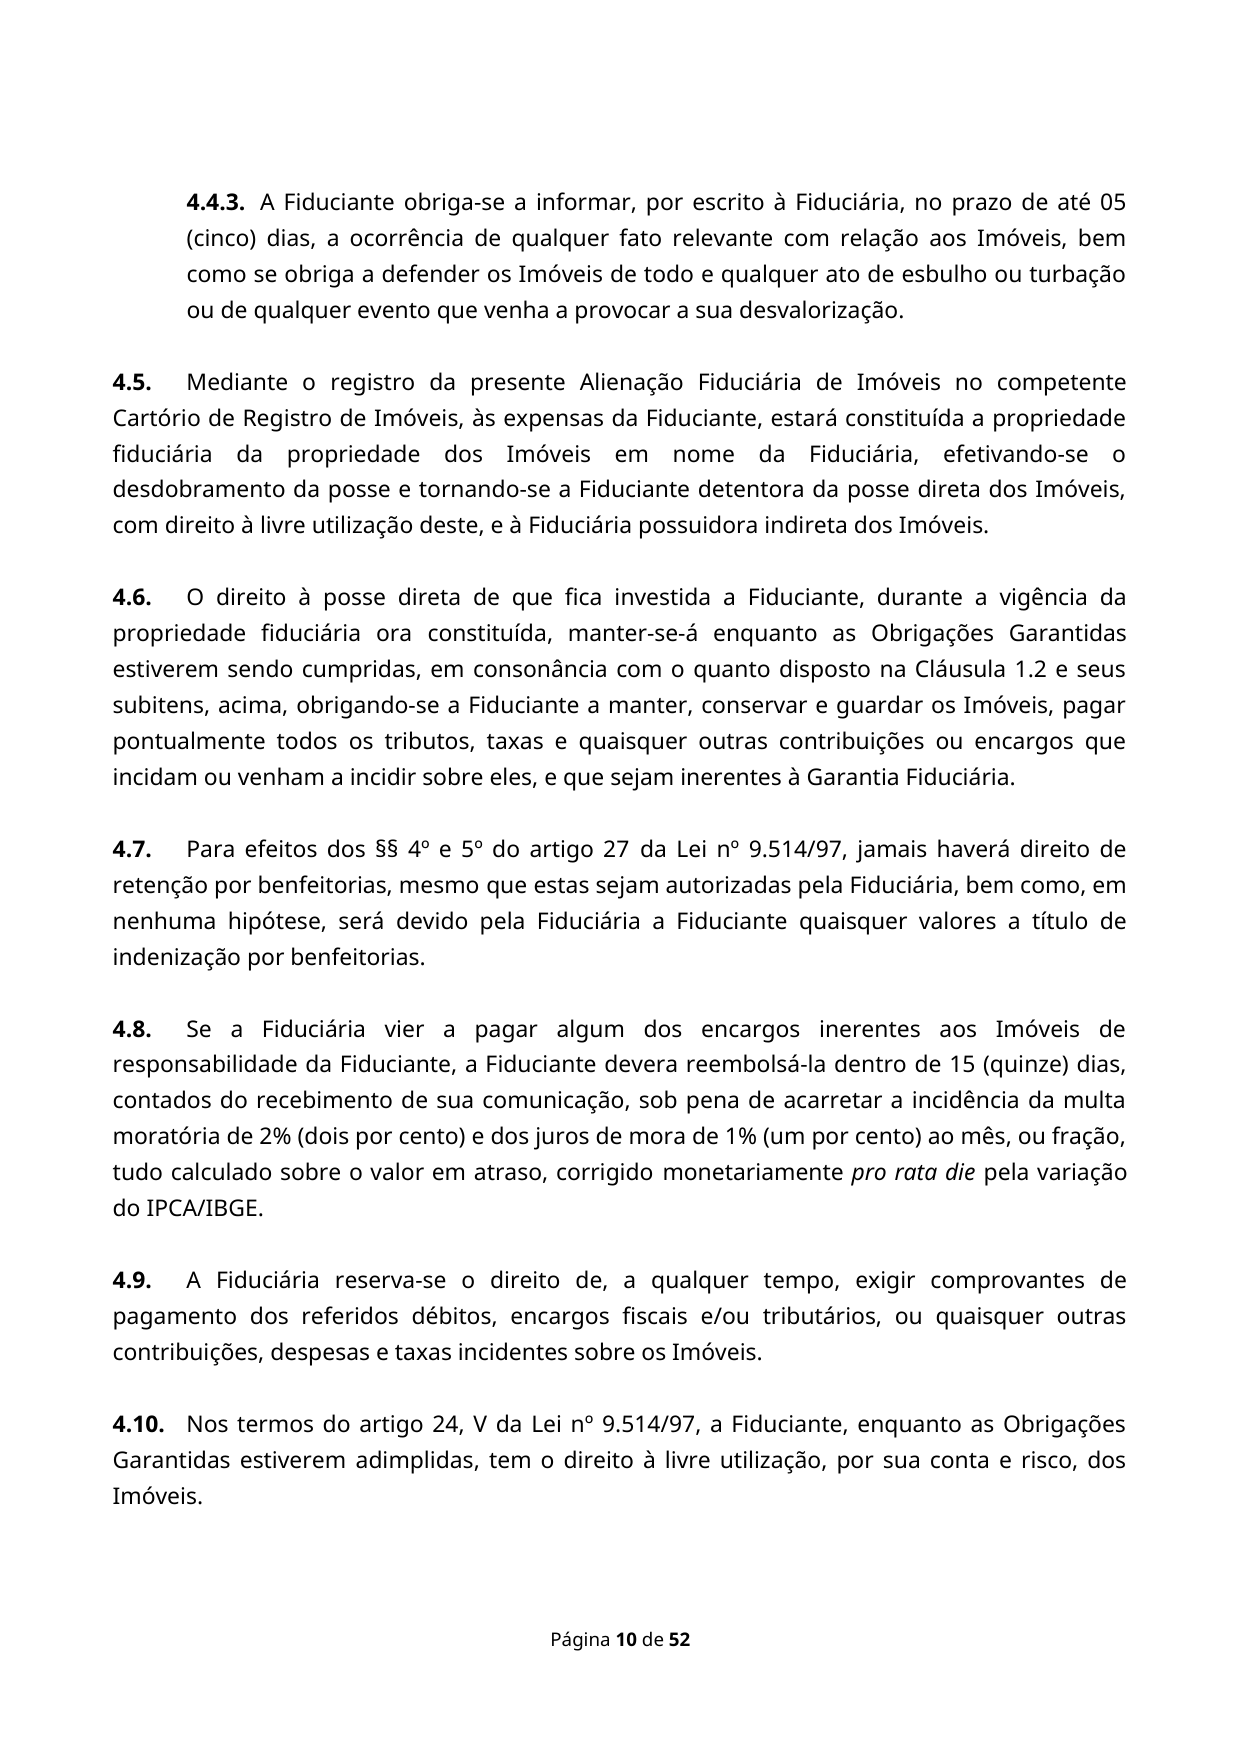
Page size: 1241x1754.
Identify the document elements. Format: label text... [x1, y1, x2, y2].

list A Fiduciária reserva-se o direito de, a qualquer tempo, exigir comprovantes de pagamento dos referidos débitos, encargos fiscais e/ou tributários, ou quaisquer outras contribuições, despesas e taxas incidentes sobre os Imóveis. [112, 1264, 1128, 1367]
list O direito à posse direta de que fica investida a Fiduciante, durante a vigência da propriedade fiduciária ora constituída, manter-se-á enquanto as Obrigações Garantidas estiverem sendo cumpridas, em consonância com o quanto disposto na Cláusula 1.2 e seus subitens, acima, obrigando-se a Fiduciante a manter, conservar e guardar os Imóveis, pagar pontualmente todos os tributos, taxas e quaisquer outras contribuições ou encargos que incidam ou venham a incidir sobre eles, e que sejam inerentes à Garantia Fiduciária. [112, 581, 1128, 792]
list Para efeitos dos §§ 4º e 5º do artigo 27 da Lei nº 9.514/97, jamais haverá direito de retenção por benfeitorias, mesmo que estas sejam autorizadas pela Fiduciária, bem como, em nenhuma hipótese, será devido pela Fiduciária a Fiduciante quaisquer valores a título de indenização por benfeitorias. [112, 833, 1128, 972]
list Mediante o registro da presente Alienação Fiduciária de Imóveis no competente Cartório de Registro de Imóveis, às expensas da Fiduciante, estará constituída a propriedade fiduciária da propriedade dos Imóveis em nome da Fiduciária, efetivando-se o desdobramento da posse e tornando-se a Fiduciante detentora da posse direta dos Imóveis, com direito à livre utilização deste, e à Fiduciária possuidora indireta dos Imóveis. [112, 366, 1128, 541]
list Se a Fiduciária vier a pagar algum dos encargos inerentes aos Imóveis de responsabilidade da Fiduciante, a Fiduciante devera reembolsá-la dentro de 15 (quinze) dias, contados do recebimento de sua comunicação, sob pena de acarretar a incidência da multa moratória de 2% (dois por cento) e dos juros de mora de 1% (um por cento) ao mês, ou fração, tudo calculado sobre o valor em atraso, corrigido monetariamente pro rata die pela variação do IPCA/IBGE. [112, 1012, 1128, 1223]
list Nos termos do artigo 24, V da Lei nº 9.514/97, a Fiduciante, enquanto as Obrigações Garantidas estiverem adimplidas, tem o direito à livre utilização, por sua conta e risco, dos Imóveis. [112, 1408, 1128, 1511]
list A Fiduciante obriga-se a informar, por escrito à Fiduciária, no prazo de até 05 (cinco) dias, a ocorrência de qualquer fato relevante com relação aos Imóveis, bem como se obriga a defender os Imóveis de todo e qualquer ato de esbulho ou turbação ou de qualquer evento que venha a provocar a sua desvalorização. [186, 186, 1128, 325]
